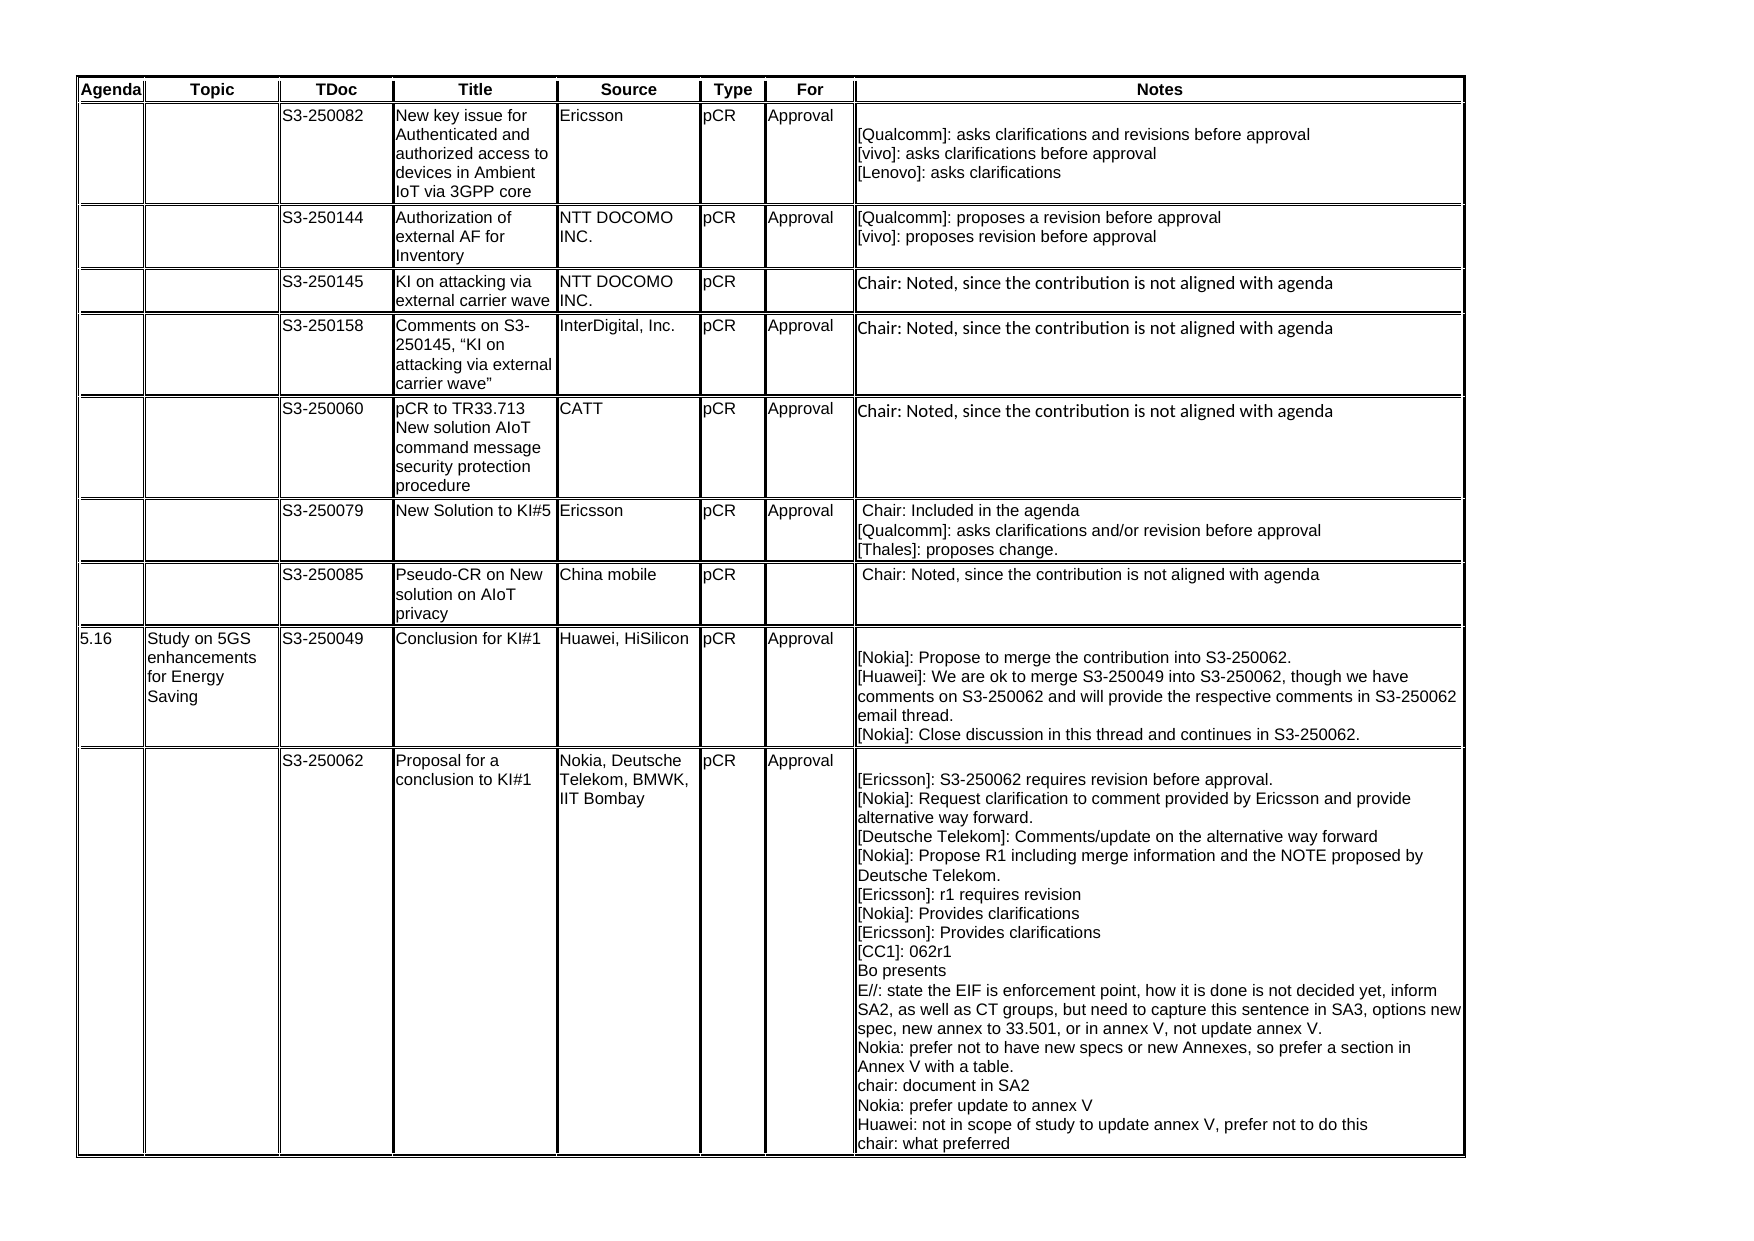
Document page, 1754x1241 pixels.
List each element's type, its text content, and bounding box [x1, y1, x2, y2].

table_cell Ericsson [559, 500, 699, 560]
table_cell pCR [702, 398, 764, 496]
table_cell Chair: Noted, since the contribution is not aligned with agenda [857, 394, 1464, 496]
table_cell Proposal for a conclusion to KI#1 [393, 749, 557, 1154]
table_cell Chair: Noted, since the contribution is not aligned with agenda [855, 267, 1464, 311]
table_cell Approval [767, 398, 853, 496]
table_cell [146, 315, 278, 394]
table_cell S3-250158 [281, 315, 392, 394]
table_cell S3-250062 [280, 749, 393, 1154]
table_cell [79, 394, 143, 496]
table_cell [557, 749, 700, 1154]
table_cell S3-250144 [281, 206, 392, 267]
table_cell pCR [702, 270, 764, 311]
table_cell [146, 206, 278, 267]
table_cell KI on attacking via external carrier wave [395, 270, 556, 311]
table_cell [Nokia]: Propose to merge the contribution into S3-250062. [Huawei]: We are ok to merge S3-250049 into S3-250062, though we have comments on S3-250062 and will provide the respective comments in S3-250062 email thread. [Nokia]: Close discussion in this thread and continues in S3-250062. [857, 624, 1464, 746]
table_cell pCR [700, 749, 765, 1154]
table_cell S3-250082 [281, 104, 392, 203]
table_cell [77, 746, 145, 1154]
table_cell pCR [702, 628, 764, 746]
table_cell [79, 311, 143, 394]
table_cell S3-250085 [281, 564, 392, 624]
table_cell Study on 5GS enhancements for Energy Saving [146, 628, 278, 746]
table_cell Chair: Noted, since the contribution is not aligned with agenda [857, 311, 1464, 394]
table_cell Conclusion for KI#1 [395, 628, 556, 746]
table_cell Approval [767, 104, 853, 203]
table_cell Pseudo-CR on New solution on AIoT privacy [395, 564, 556, 624]
table_cell [77, 267, 145, 311]
table_cell [146, 104, 278, 203]
table_cell [77, 203, 145, 267]
table_cell [Qualcomm]: asks clarifications and revisions before approval [vivo]: asks clarifications before approval [Lenovo]: asks clarifications [855, 101, 1464, 203]
table_cell pCR to TR33.713 New solution AIoT command message security protection procedure [395, 398, 556, 496]
table_cell [146, 564, 278, 624]
table_cell [145, 749, 279, 1154]
table_header Title [393, 77, 557, 101]
table_cell [79, 496, 143, 560]
table_cell Authorization of external AF for Inventory [395, 206, 556, 267]
table_cell S3-250049 [281, 628, 392, 746]
table_header Source [557, 78, 700, 101]
table_cell pCR [702, 206, 764, 267]
table_cell NTT DOCOMO INC. [559, 270, 699, 311]
table_cell China mobile [559, 564, 699, 624]
table_cell [77, 101, 145, 203]
table_header Notes [855, 78, 1463, 101]
table_cell CATT [559, 398, 699, 496]
table_cell Approval [767, 206, 853, 267]
table_header Topic [145, 78, 279, 101]
table_cell [146, 398, 278, 496]
table_cell Approval [765, 746, 855, 1154]
table_cell Ericsson [559, 104, 699, 203]
table_cell [146, 500, 278, 560]
table_cell InterDigital, Inc. [559, 315, 699, 394]
table_cell New Solution to KI#5 [395, 500, 556, 560]
table_cell [767, 270, 853, 311]
table_cell Approval [767, 628, 853, 746]
table_cell Approval [767, 315, 853, 394]
table_cell 5.16 [79, 624, 143, 746]
table_header Agenda [79, 78, 145, 101]
table_cell S3-250079 [281, 500, 392, 560]
table_cell pCR [702, 104, 764, 203]
table_cell New key issue for Authenticated and authorized access to devices in Ambient IoT via 3GPP core [395, 104, 556, 203]
table_cell [767, 564, 853, 624]
table_cell [Qualcomm]: proposes a revision before approval [vivo]: proposes revision before approval [855, 203, 1464, 267]
table_cell Chair: Included in the agenda [Qualcomm]: asks clarifications and/or revision before approval [Thales]: proposes change. [857, 496, 1464, 560]
table_cell pCR [702, 315, 764, 394]
table_cell [146, 270, 278, 311]
table_header TDoc [280, 77, 393, 101]
table_header Type [700, 78, 765, 101]
table_cell Huawei, HiSilicon [559, 628, 699, 746]
table_cell pCR [702, 564, 764, 624]
table_cell S3-250145 [281, 270, 392, 311]
table_cell pCR [702, 500, 764, 560]
table_cell NTT DOCOMO INC. [559, 206, 699, 267]
table_cell [79, 560, 143, 624]
table_cell Chair: Noted, since the contribution is not aligned with agenda [857, 560, 1464, 624]
table_cell Comments on S3-250145, “KI on attacking via external carrier wave” [395, 315, 556, 394]
table_cell Approval [767, 500, 853, 560]
table_cell S3-250060 [281, 398, 392, 496]
table_header For [765, 77, 855, 101]
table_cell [855, 746, 1464, 1154]
